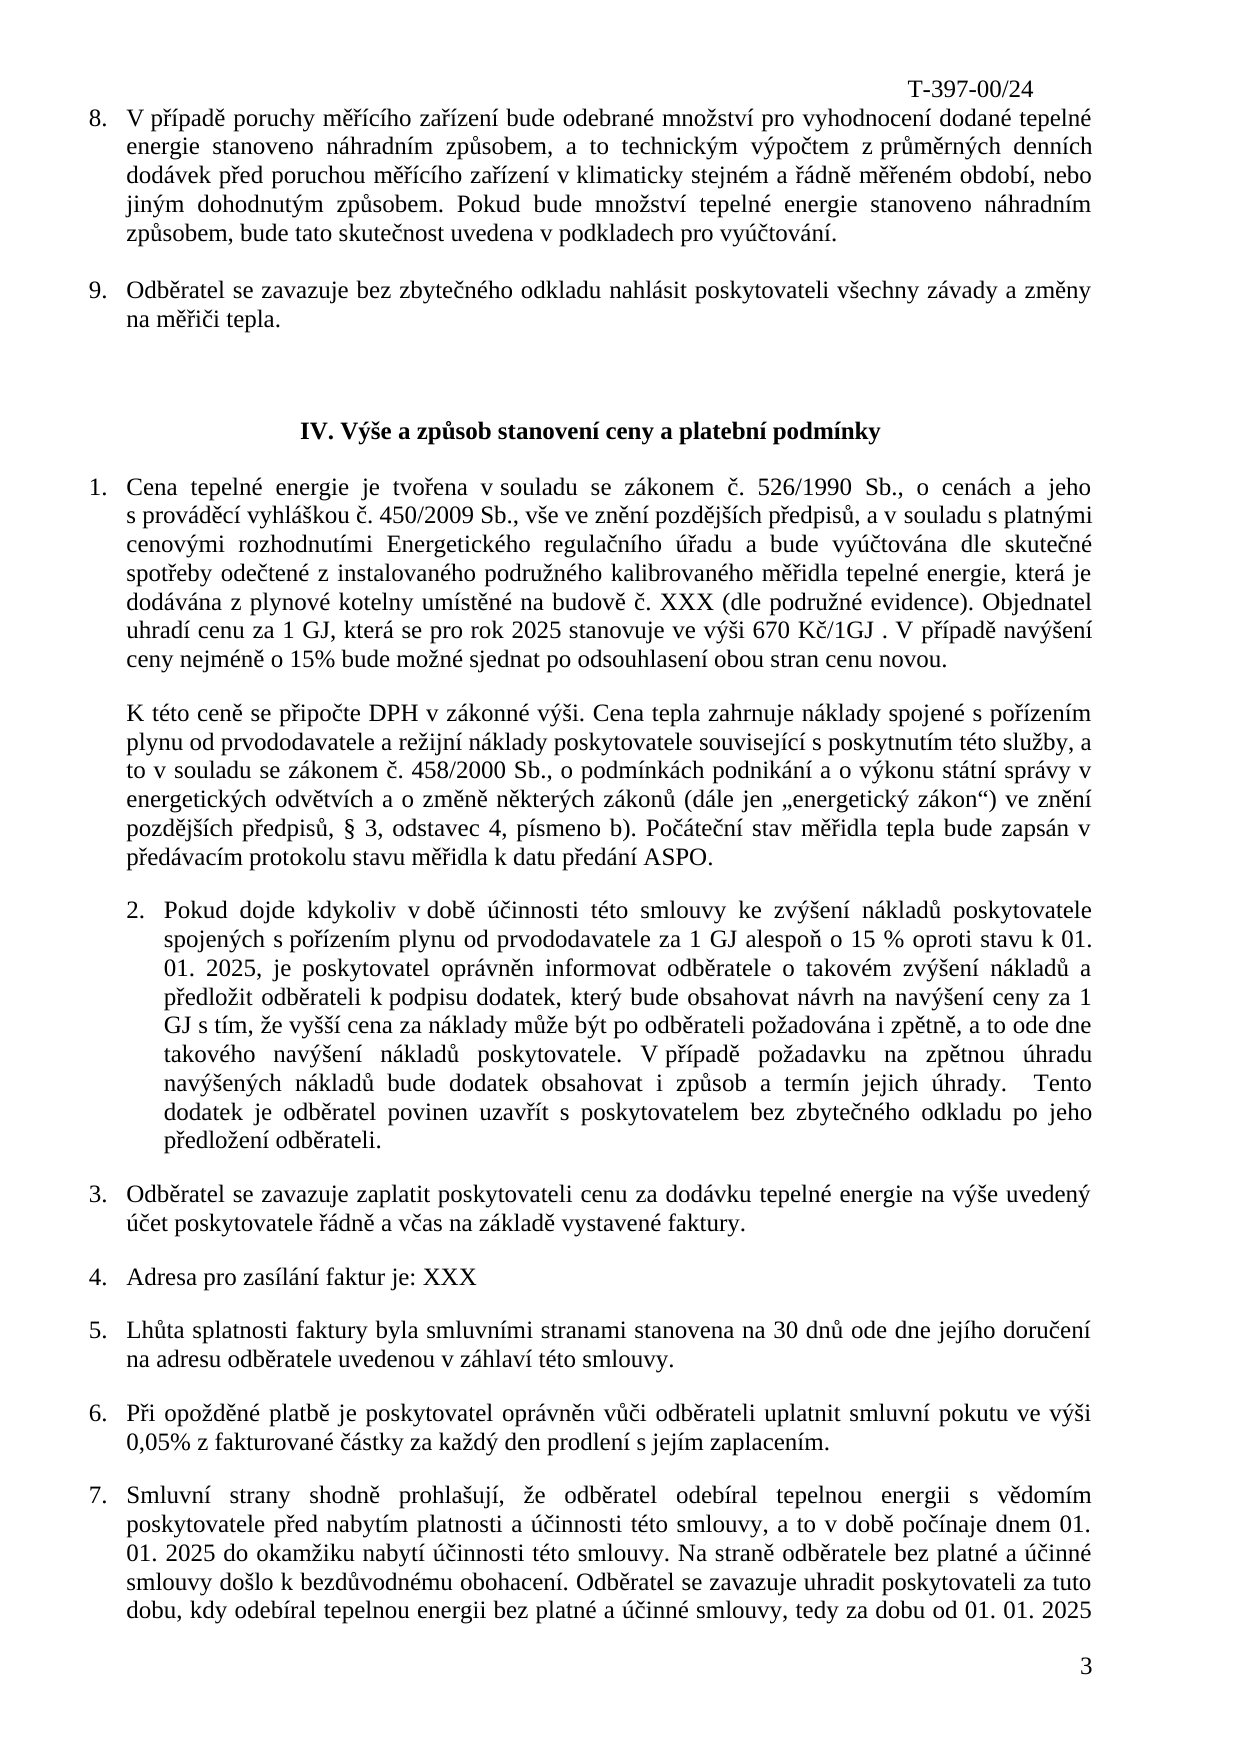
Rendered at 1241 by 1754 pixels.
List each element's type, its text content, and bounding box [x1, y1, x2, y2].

list Odběratel se zavazuje bez zbytečného odkladu nahlásit poskytovateli všechny závady a změny na měřiči tepla. [89, 275, 1092, 333]
list Pokud dojde kdykoliv v době účinnosti této smlouvy ke zvýšení nákladů poskytovatele spojených s pořízením plynu od prvododavatele za 1 GJ alespoň o 15 % oproti stavu k 01. 01. 2025, je poskytovatel oprávněn informovat odběratele o takovém zvýšení nákladů a předložit odběrateli k podpisu dodatek, který bude obsahovat návrh na navýšení ceny za 1 GJ s tím, že vyšší cena za náklady může být po odběrateli požadována i zpětně, a to ode dne takového navýšení nákladů poskytovatele. V případě požadavku na zpětnou úhradu navýšených nákladů bude dodatek obsahovat i způsob a termín jejich úhrady. Tento dodatek je odběratel povinen uzavřít s poskytovatelem bez zbytečného odkladu po jeho předložení odběrateli. [126, 895, 1092, 1154]
text IV. Výše a způsob stanovení ceny a platební podmínky [89, 416, 1092, 445]
list Cena tepelné energie je tvořena v souladu se zákonem č. 526/1990 Sb., o cenách a jeho s prováděcí vyhláškou č. 450/2009 Sb., vše ve znění pozdějších předpisů, a v souladu s platnými cenovými rozhodnutími Energetického regulačního úřadu a bude vyúčtována dle skutečné spotřeby odečtené z instalovaného podružného kalibrovaného měřidla tepelné energie, která je dodávána z plynové kotelny umístěné na budově č. XXX (dle podružné evidence). Objednatel uhradí cenu za 1 GJ, která se pro rok 2025 stanovuje ve výši 670 Kč/1GJ . V případě navýšení ceny nejméně o 15% bude možné sjednat po odsouhlasení obou stran cenu novou. [89, 472, 1092, 673]
list Při opožděné platbě je poskytovatel oprávněn vůči odběrateli uplatnit smluvní pokutu ve výši 0,05% z fakturované částky za každý den prodlení s jejím zaplacením. [89, 1398, 1092, 1455]
list Lhůta splatnosti faktury byla smluvními stranami stanovena na 30 dnů ode dne jejího doručení na adresu odběratele uvedenou v záhlaví této smlouvy. [89, 1315, 1092, 1373]
list Odběratel se zavazuje zaplatit poskytovateli cenu za dodávku tepelné energie na výše uvedený účet poskytovatele řádně a včas na základě vystavené faktury. [89, 1179, 1092, 1237]
list V případě poruchy měřícího zařízení bude odebrané množství pro vyhodnocení dodané tepelné energie stanoveno náhradním způsobem, a to technickým výpočtem z průměrných denních dodávek před poruchou měřícího zařízení v klimaticky stejném a řádně měřeném období, nebo jiným dohodnutým způsobem. Pokud bude množství tepelné energie stanoveno náhradním způsobem, bude tato skutečnost uvedena v podkladech pro vyúčtování. [89, 103, 1092, 246]
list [89, 1480, 1092, 1624]
list Adresa pro zasílání faktur je: XXX [89, 1262, 1092, 1290]
text K této ceně se připočte DPH v zákonné výši. Cena tepla zahrnuje náklady spojené s pořízením plynu od prvododavatele a režijní náklady poskytovatele související s poskytnutím této služby, a to v souladu se zákonem č. 458/2000 Sb., o podmínkách podnikání a o výkonu státní správy v energetických odvětvích a o změně některých zákonů (dále jen „energetický zákon“) ve znění pozdějších předpisů, § 3, odstavec 4, písmeno b). Počáteční stav měřidla tepla bude zapsán v předávacím protokolu stavu měřidla k datu předání ASPO. [126, 698, 1092, 870]
